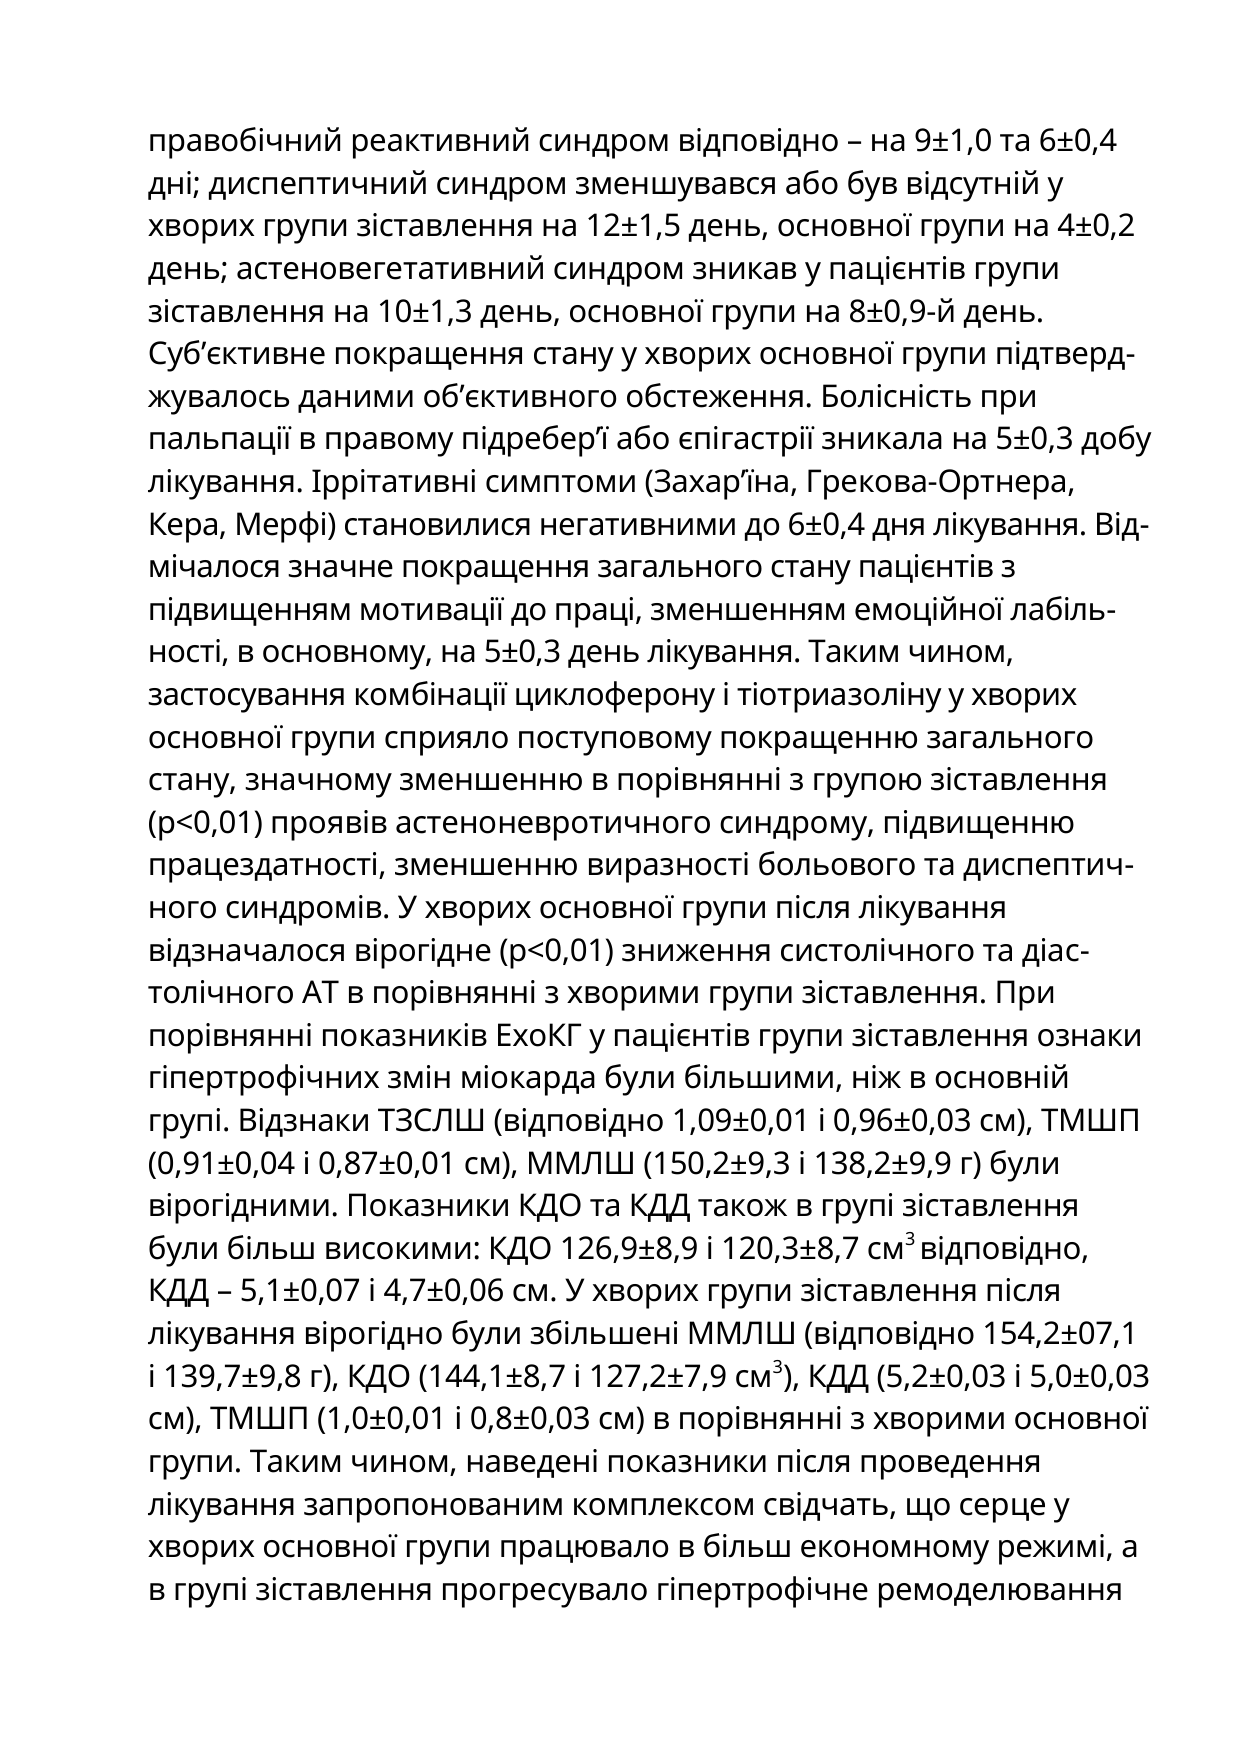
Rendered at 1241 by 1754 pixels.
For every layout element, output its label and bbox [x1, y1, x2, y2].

text [148, 118, 1152, 1609]
